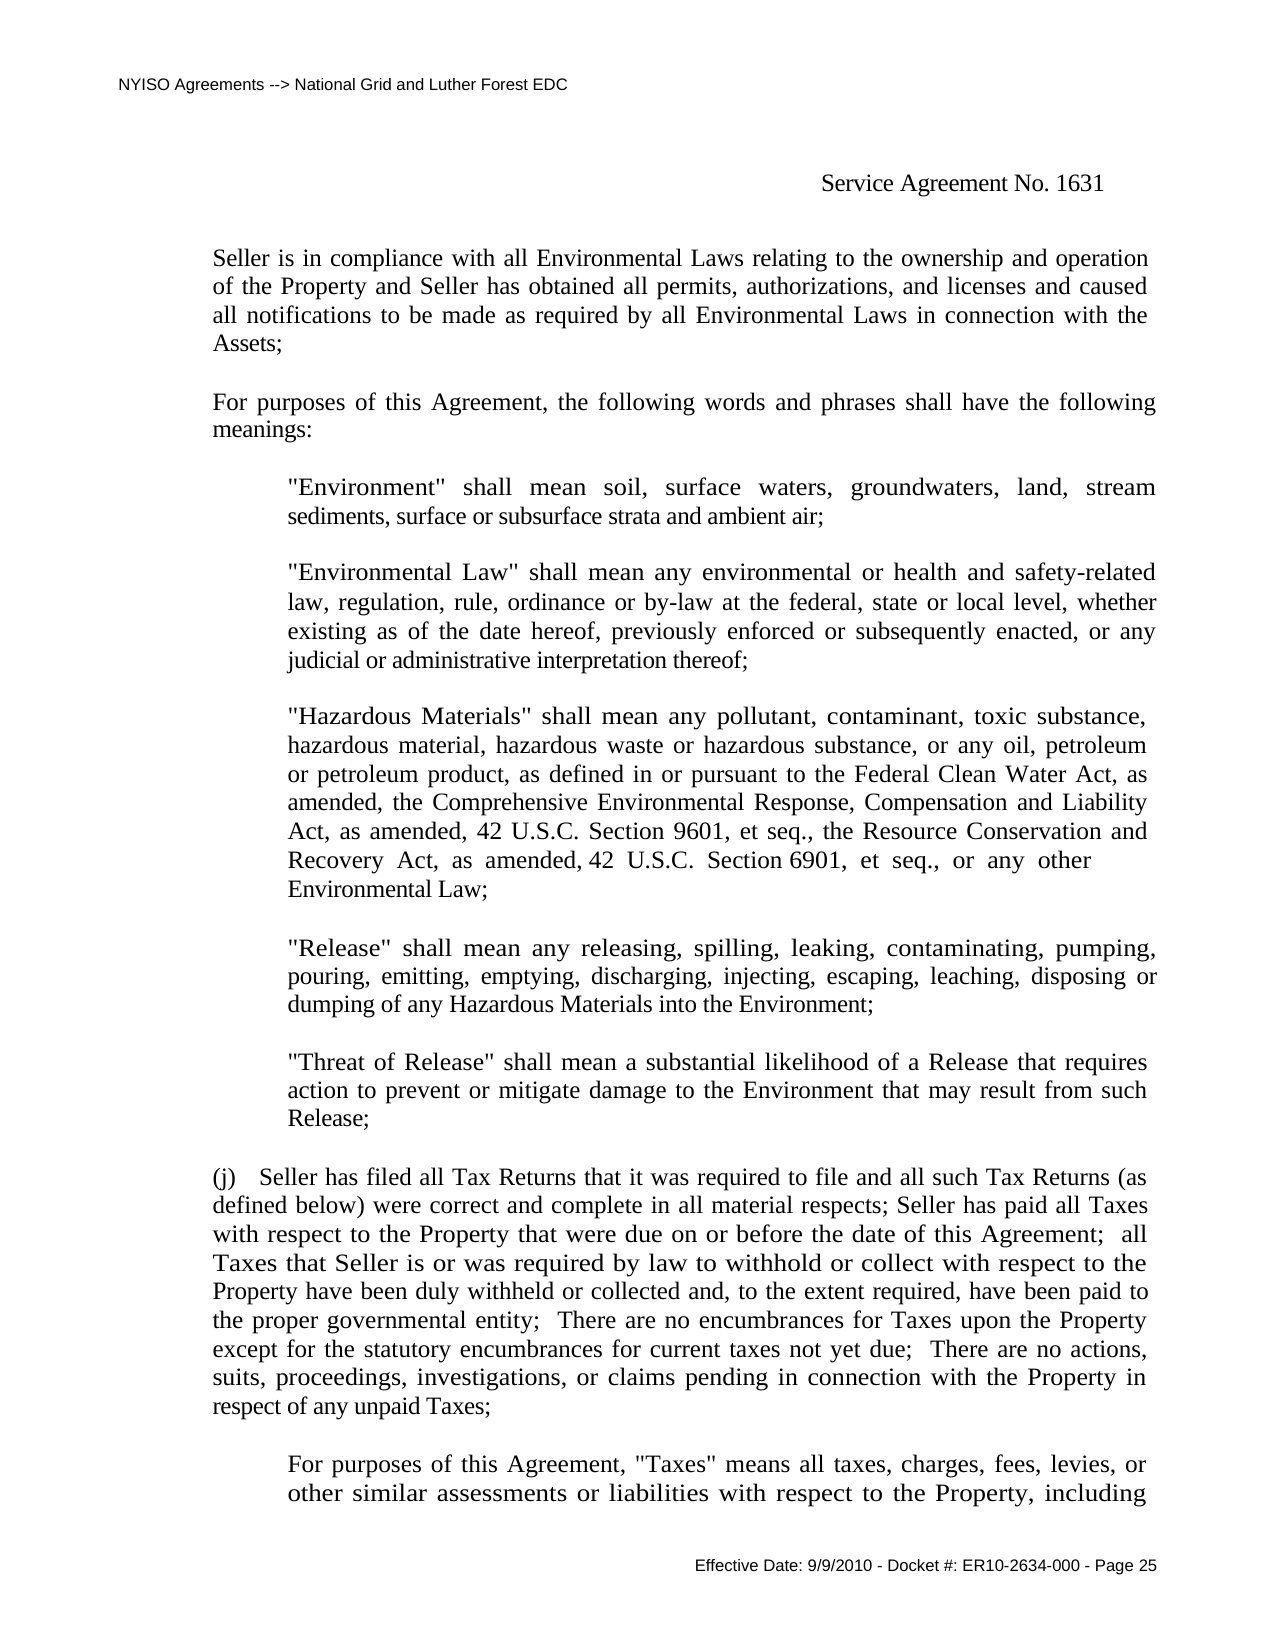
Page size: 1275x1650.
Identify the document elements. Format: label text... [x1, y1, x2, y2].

text Seller is in compliance with all Environmental Laws relating to the ownership and operation of the Property and Seller has obtained all permits, authorizations, and licenses and caused all notifications to be made as required by all Environmental Laws in connection with the Assets; [212, 243, 1158, 357]
text "Environmental Law" shall mean any environmental or health and safety-related law, regulation, rule, ordinance or by-law at the federal, state or local level, whether existing as of the date hereof, previously enforced or subsequently enacted, or any judicial or administrative interpretation thereof; [287, 557, 1158, 674]
text (j) Seller has filed all Tax Returns that it was required to file and all such Tax Returns (as defined below) were correct and complete in all material respects; Seller has paid all Taxes with respect to the Property that were due on or before the date of this Agreement; all Taxes that Seller is or was required by law to withhold or collect with respect to the Property have been duly withheld or collected and, to the extent required, have been paid to the proper governmental entity; There are no encumbrances for Taxes upon the Property except for the statutory encumbrances for current taxes not yet due; There are no actions, suits, proceedings, investigations, or claims pending in connection with the Property in respect of any unpaid Taxes; [212, 1162, 1158, 1420]
text "Release" shall mean any releasing, spilling, leaking, contaminating, pumping, pouring, emitting, emptying, discharging, injecting, escaping, leaching, disposing or dumping of any Hazardous Materials into the Environment; [287, 933, 1158, 1018]
text For purposes of this Agreement, the following words and phrases shall have the following meanings: [212, 388, 1157, 442]
text "Threat of Release" shall mean a substantial likelihood of a Release that requires action to prevent or mitigate damage to the Environment that may result from such Release; [287, 1048, 1158, 1132]
text "Environment" shall mean soil, surface waters, groundwaters, land, stream sediments, surface or subsurface strata and ambient air; [287, 472, 1157, 530]
text "Hazardous Materials" shall mean any pollutant, contaminant, toxic substance, hazardous material, hazardous waste or hazardous substance, or any oil, petroleum or petroleum product, as defined in or pursuant to the Federal Clean Water Act, as amended, the Comprehensive Environmental Response, Compensation and Liability Act, as amended, 42 U.S.C. Section 9601, et seq., the Resource Conservation and Recovery Act, as amended, 42 U.S.C. Section 6901, et seq., or any other [287, 702, 1158, 874]
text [287, 1450, 1158, 1507]
text Service Agreement No. 1631 [821, 168, 1275, 197]
text Environmental Law; [287, 874, 1275, 903]
